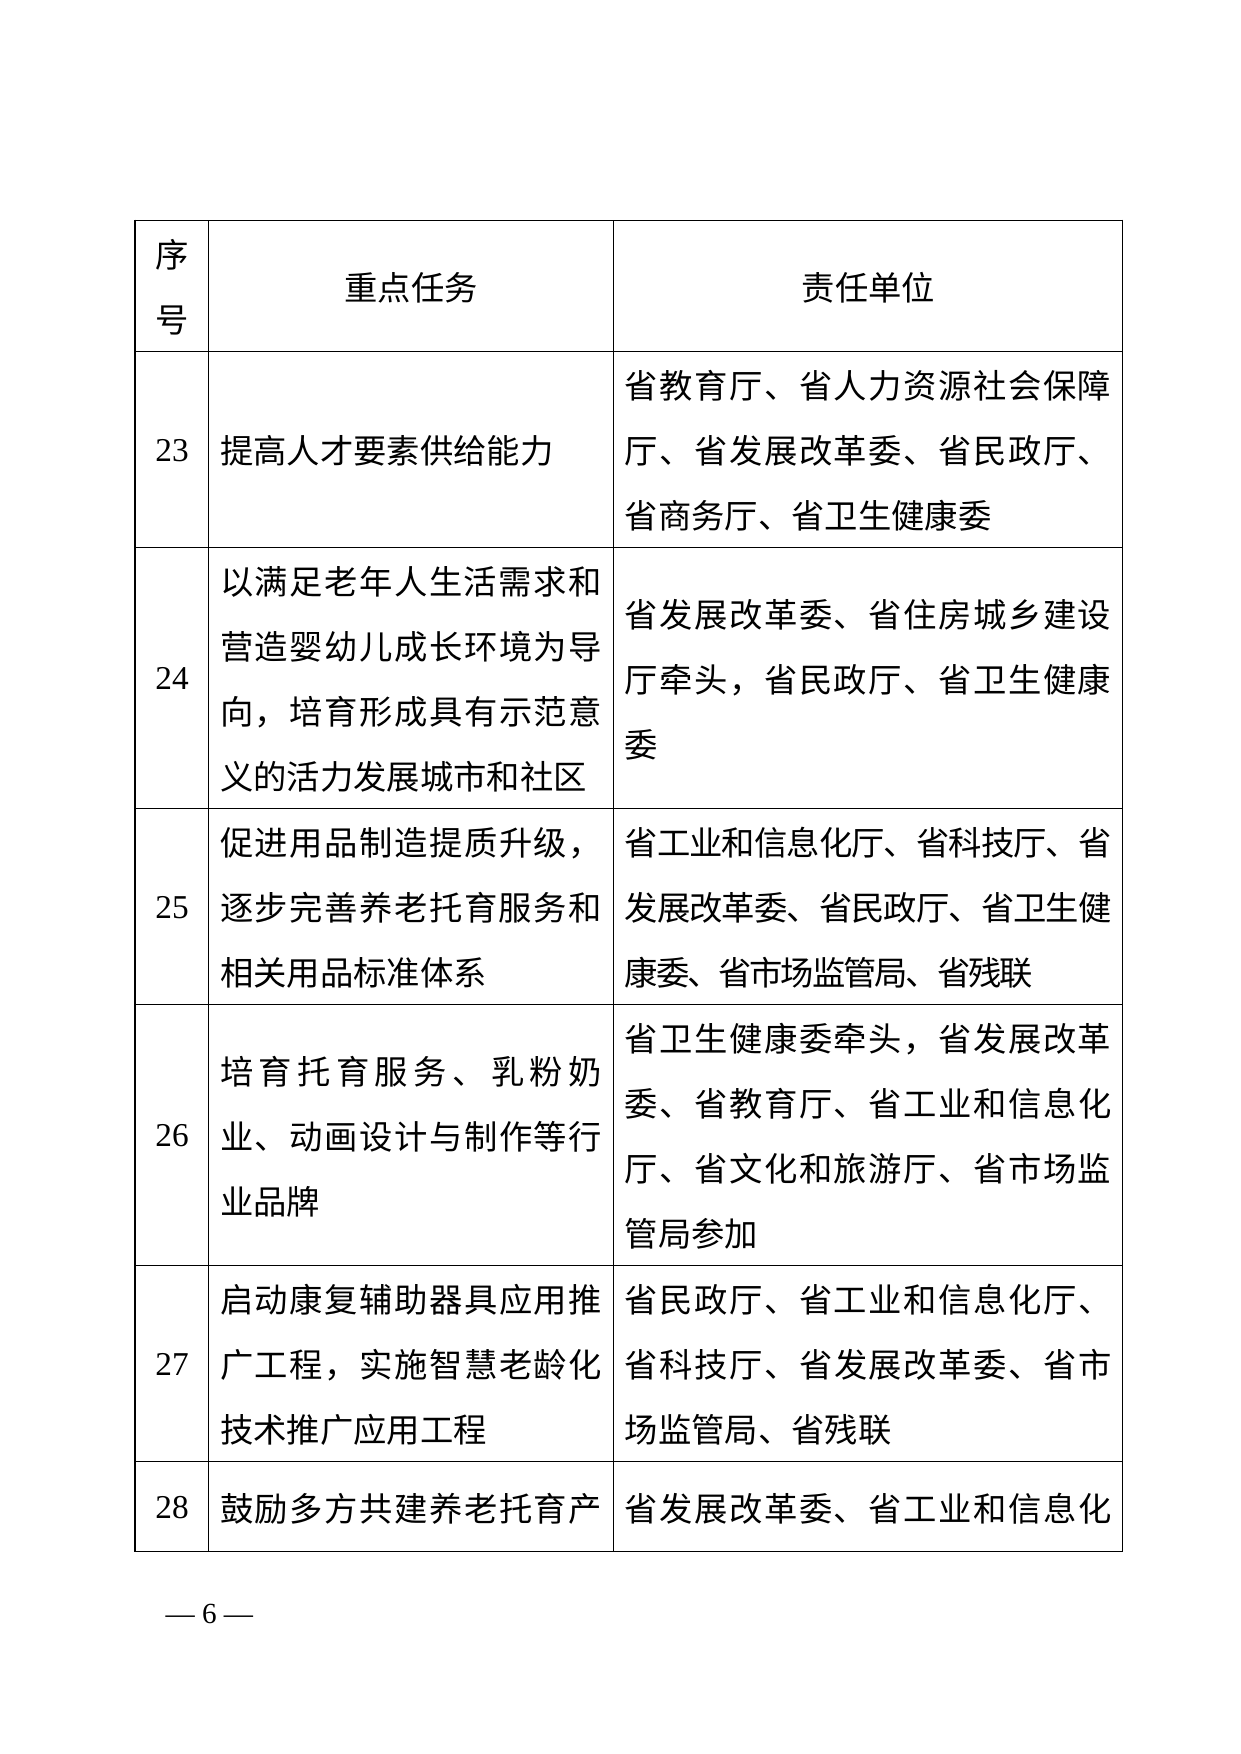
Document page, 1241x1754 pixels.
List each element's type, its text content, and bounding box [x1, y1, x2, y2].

table_cell 26 [136, 1005, 208, 1265]
table_cell 27 [136, 1266, 208, 1461]
table_cell 省民政厅、省工业和信息化厅、省科技厅、省发展改革委、省市场监管局、省残联 [614, 1266, 1122, 1461]
table_cell 28 [136, 1462, 208, 1551]
table_cell 24 [136, 548, 208, 808]
table_cell 培育托育服务、乳粉奶业、动画设计与制作等行业品牌 [209, 1005, 613, 1265]
table_cell 省卫生健康委牵头，省发展改革委、省教育厅、省工业和信息化厅、省文化和旅游厅、省市场监管局参加 [614, 1005, 1122, 1265]
table_cell 省发展改革委、省住房城乡建设厅牵头，省民政厅、省卫生健康委 [614, 548, 1122, 808]
table_cell 提高人才要素供给能力 [209, 352, 613, 547]
table_cell 启动康复辅助器具应用推广工程，实施智慧老龄化技术推广应用工程 [209, 1266, 613, 1461]
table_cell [614, 1462, 1122, 1551]
table_cell 鼓励多方共建养老托育产业合作园区 [209, 1462, 613, 1551]
table_cell 促进用品制造提质升级，逐步完善养老托育服务和相关用品标准体系 [209, 809, 613, 1004]
table_header 重点任务 [209, 221, 613, 351]
table_cell 23 [136, 352, 208, 547]
table_header 序号 [136, 221, 208, 351]
table_header 责任单位 [614, 221, 1122, 351]
table_cell 省工业和信息化厅、省科技厅、省发展改革委、省民政厅、省卫生健康委、省市场监管局、省残联 [614, 809, 1122, 1004]
table_cell 以满足老年人生活需求和营造婴幼儿成长环境为导向，培育形成具有示范意义的活力发展城市和社区 [209, 548, 613, 808]
table_cell 25 [136, 809, 208, 1004]
table_cell 省教育厅、省人力资源社会保障厅、省发展改革委、省民政厅、省商务厅、省卫生健康委 [614, 352, 1122, 547]
